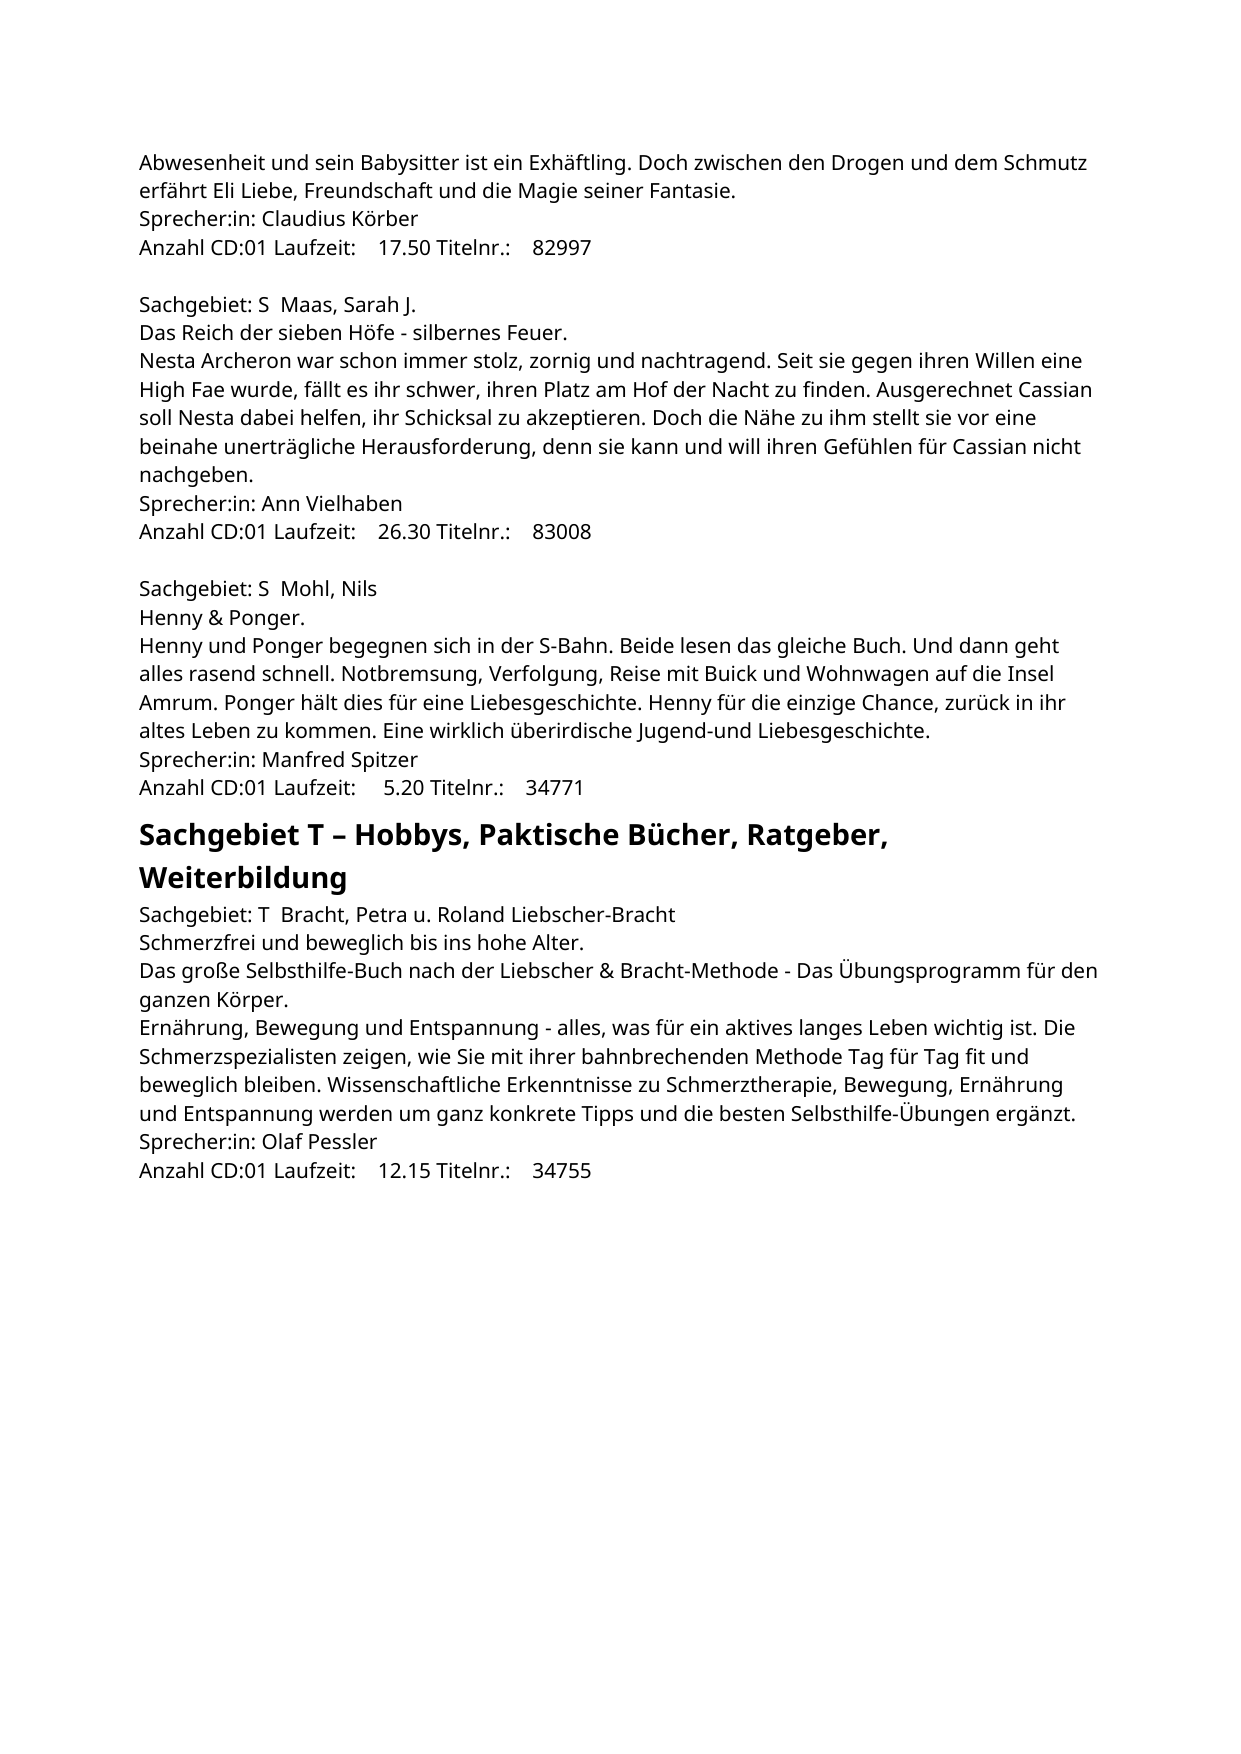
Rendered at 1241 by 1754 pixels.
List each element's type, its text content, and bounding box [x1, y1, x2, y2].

subtitle Sachgebiet T – Hobbys, Paktische Bücher, Ratgeber, Weiterbildung [139, 814, 1101, 897]
text Anzahl CD:01 Laufzeit: 17.50 Titelnr.: 82997 [139, 233, 1101, 261]
text Sprecher:in: Claudius Körber [139, 204, 1101, 233]
text Sachgebiet: S Maas, Sarah J. [139, 290, 1101, 318]
text Henny & Ponger. Henny und Ponger begegnen sich in der S-Bahn. Beide lesen das gleiche Buch. Und dann geht alles rasend schnell. Notbremsung, Verfolgung, Reise mit Buick und Wohnwagen auf die Insel Amrum. Ponger hält dies für eine Liebesgeschichte. Henny für die einzige Chance, zurück in ihr altes Leben zu kommen. Eine wirklich überirdische Jugend-und Liebesgeschichte. [139, 603, 1101, 745]
text Anzahl CD:01 Laufzeit: 5.20 Titelnr.: 34771 [139, 773, 1101, 802]
text Anzahl CD:01 Laufzeit: 26.30 Titelnr.: 83008 [139, 517, 1101, 546]
text Sprecher:in: Olaf Pessler [139, 1127, 1101, 1156]
text Sachgebiet: T Bracht, Petra u. Roland Liebscher-Bracht Schmerzfrei und beweglich bis ins hohe Alter. [139, 900, 1101, 957]
text Sprecher:in: Ann Vielhaben [139, 489, 1101, 517]
text Das Reich der sieben Höfe - silbernes Feuer. Nesta Archeron war schon immer stolz, zornig und nachtragend. Seit sie gegen ihren Willen eine High Fae wurde, fällt es ihr schwer, ihren Platz am Hof der Nacht zu finden. Ausgerechnet Cassian soll Nesta dabei helfen, ihr Schicksal zu akzeptieren. Doch die Nähe zu ihm stellt sie vor eine beinahe unerträgliche Herausforderung, denn sie kann und will ihren Gefühlen für Cassian nicht nachgeben. [139, 318, 1101, 489]
text Ernährung, Bewegung und Entspannung - alles, was für ein aktives langes Leben wichtig ist. Die Schmerzspezialisten zeigen, wie Sie mit ihrer bahnbrechenden Methode Tag für Tag fit und beweglich bleiben. Wissenschaftliche Erkenntnisse zu Schmerztherapie, Bewegung, Ernährung und Entspannung werden um ganz konkrete Tipps und die besten Selbsthilfe-Übungen ergänzt. [139, 1013, 1101, 1127]
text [139, 148, 1101, 204]
text Sprecher:in: Manfred Spitzer [139, 745, 1101, 773]
text Anzahl CD:01 Laufzeit: 12.15 Titelnr.: 34755 [139, 1156, 1101, 1184]
text Das große Selbsthilfe-Buch nach der Liebscher & Bracht-Methode - Das Übungsprogramm für den ganzen Körper. [139, 957, 1101, 1013]
text Sachgebiet: S Mohl, Nils [139, 574, 1101, 603]
